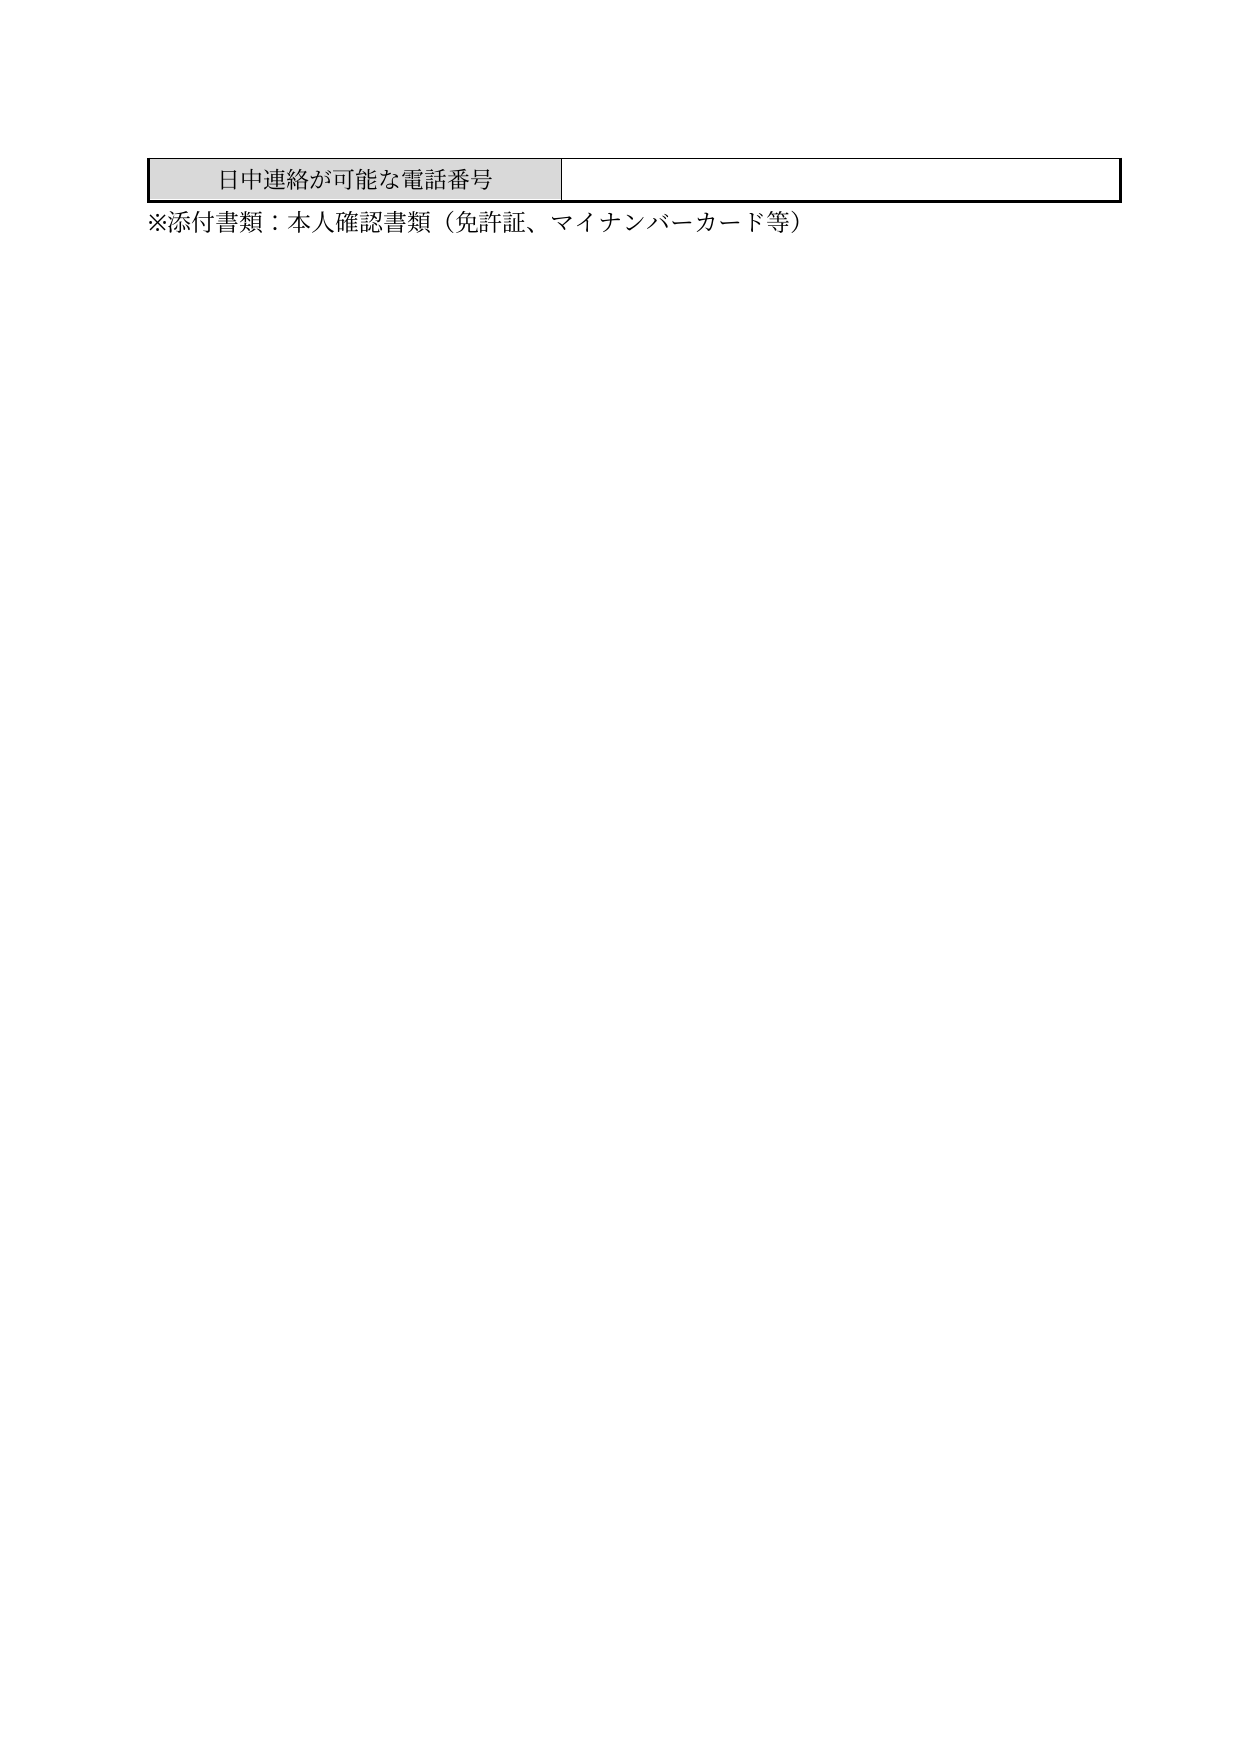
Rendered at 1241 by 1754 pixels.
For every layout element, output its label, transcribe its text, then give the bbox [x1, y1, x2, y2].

table_cell 日中連絡が可能な電話番号 [150, 159, 561, 199]
table_cell [562, 159, 1119, 199]
text ※添付書類：本人確認書類（免許証、マイナンバーカード等） [148, 203, 1122, 240]
